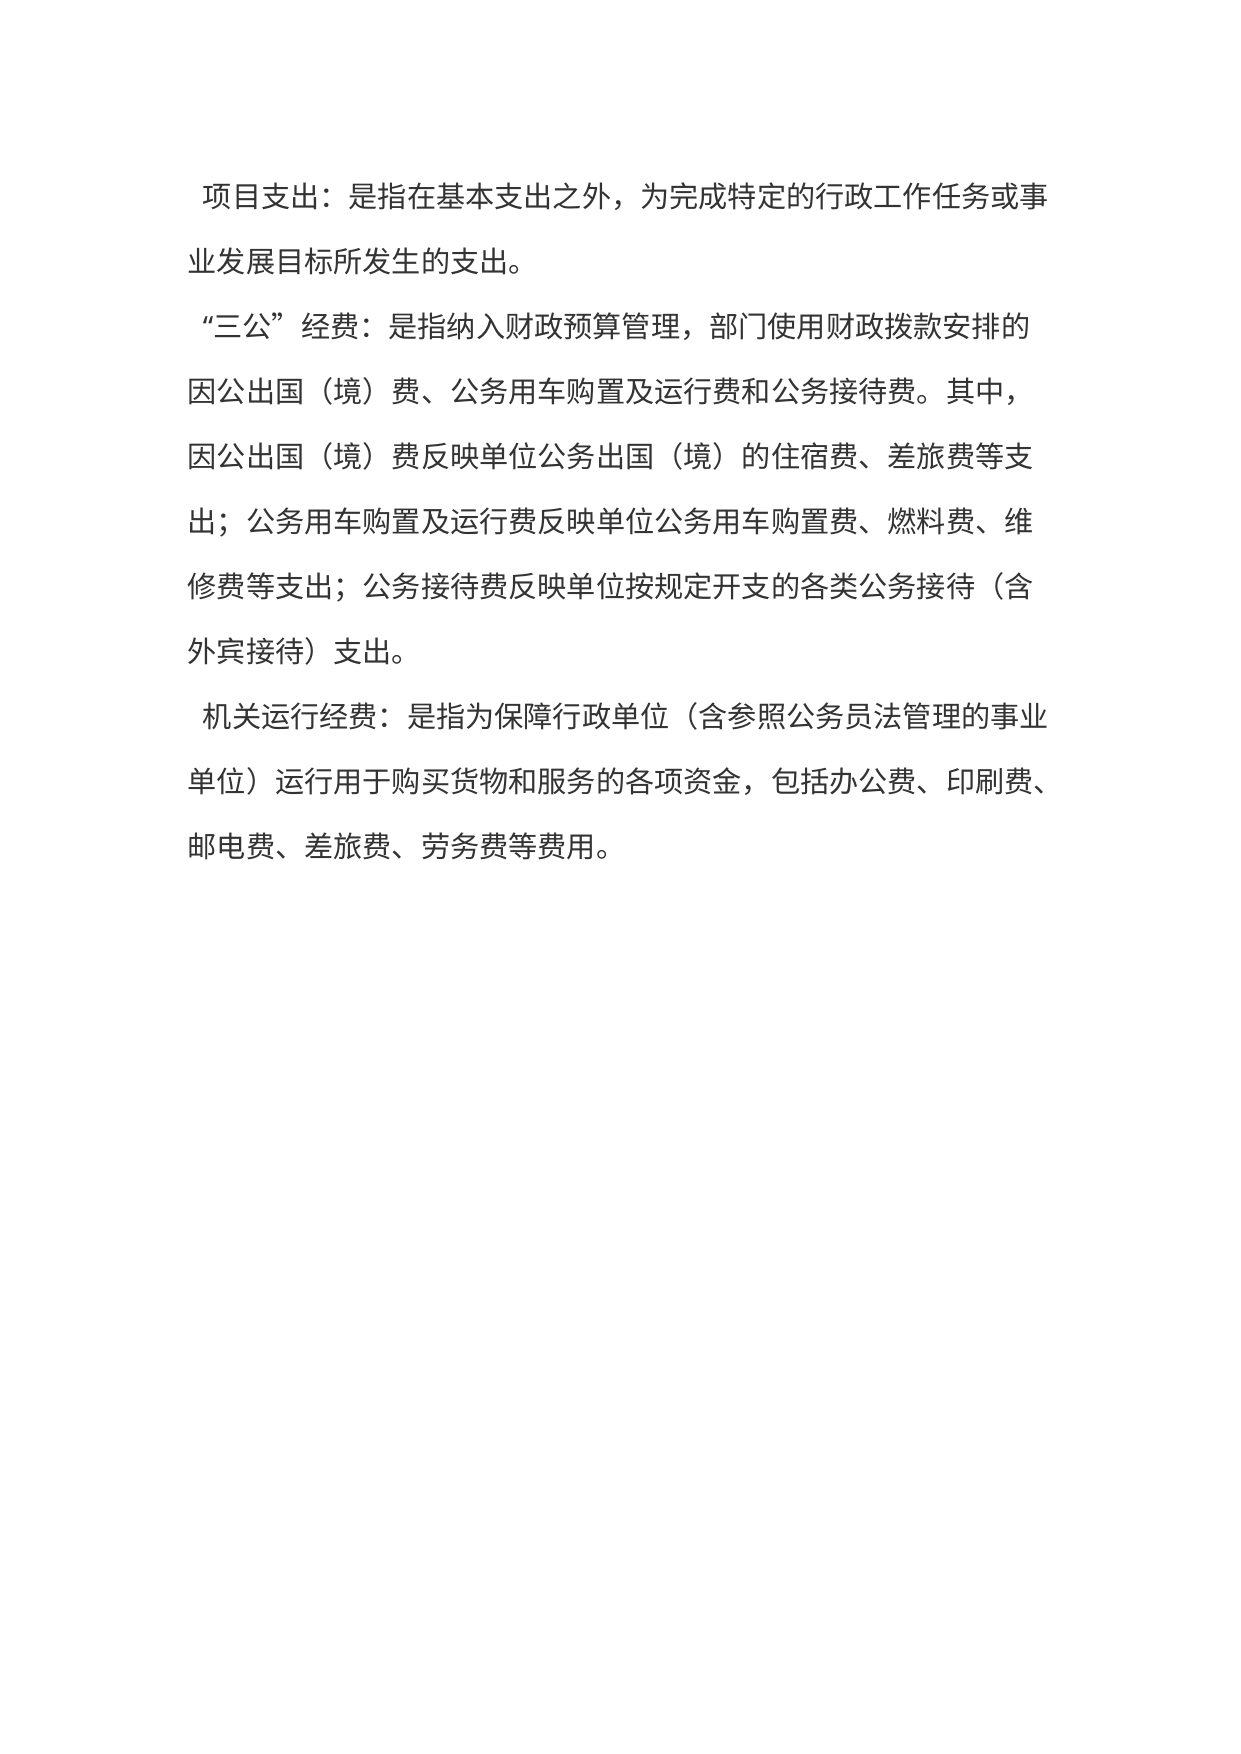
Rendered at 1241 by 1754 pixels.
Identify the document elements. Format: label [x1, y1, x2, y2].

text [187, 162, 1053, 877]
